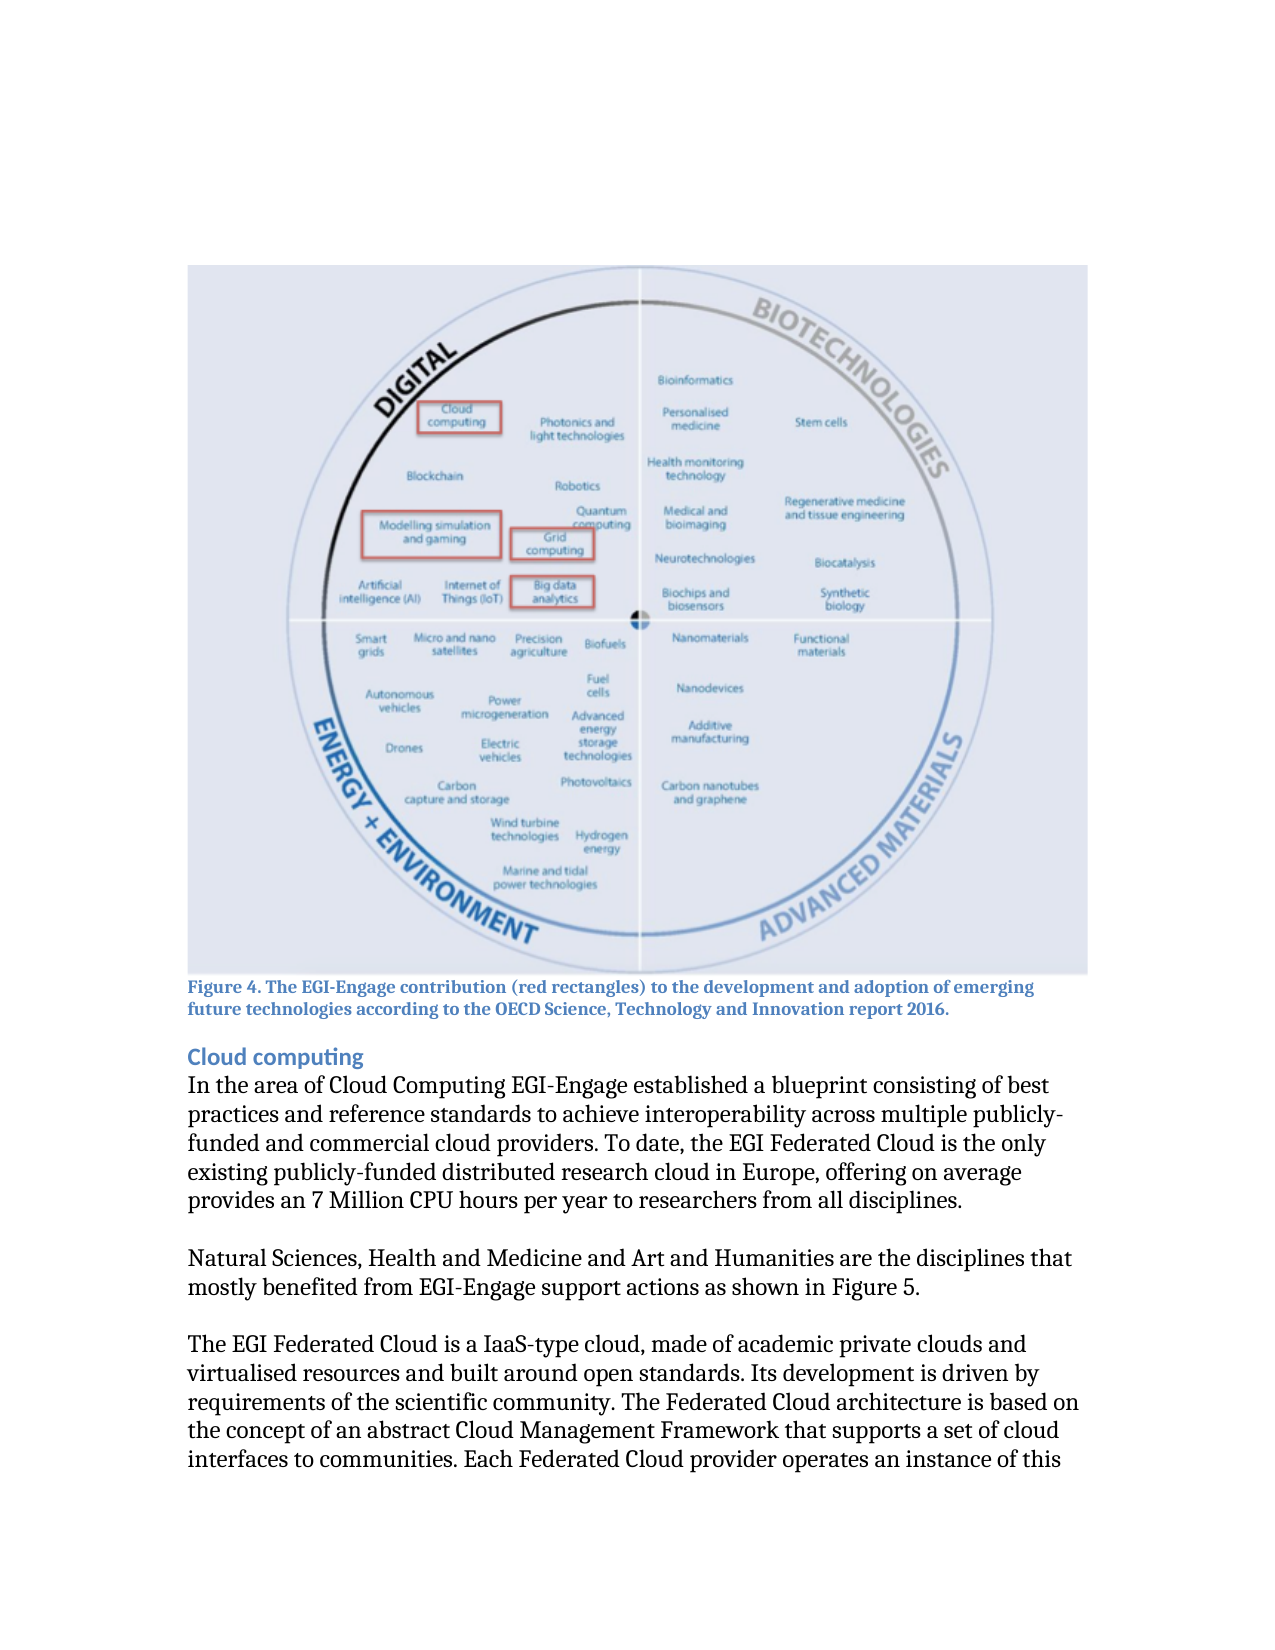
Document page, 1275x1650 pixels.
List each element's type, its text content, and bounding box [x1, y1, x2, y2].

text In the area of Cloud Computing EGI-Engage established a blueprint consisting of best practices and reference standards to achieve interoperability across multiple publicly-funded and commercial cloud providers. To date, the EGI Federated Cloud is the only existing publicly-funded distributed research cloud in Europe, offering on average provides an 7 Million CPU hours per year to researchers from all disciplines. [187, 1071, 1087, 1215]
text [187, 1330, 1087, 1474]
text Natural Sciences, Health and Medicine and Art and Humanities are the disciplines that mostly benefited from EGI-Engage support actions as shown in Figure 5. [187, 1244, 1087, 1301]
text Figure 4. The EGI-Engage contribution (red rectangles) to the development and adoption of emerging future technologies according to the OECD Science, Technology and Innovation report 2016. [187, 977, 1087, 1020]
picture [187, 265, 1088, 977]
subtitle Cloud computing [187, 1041, 1087, 1071]
